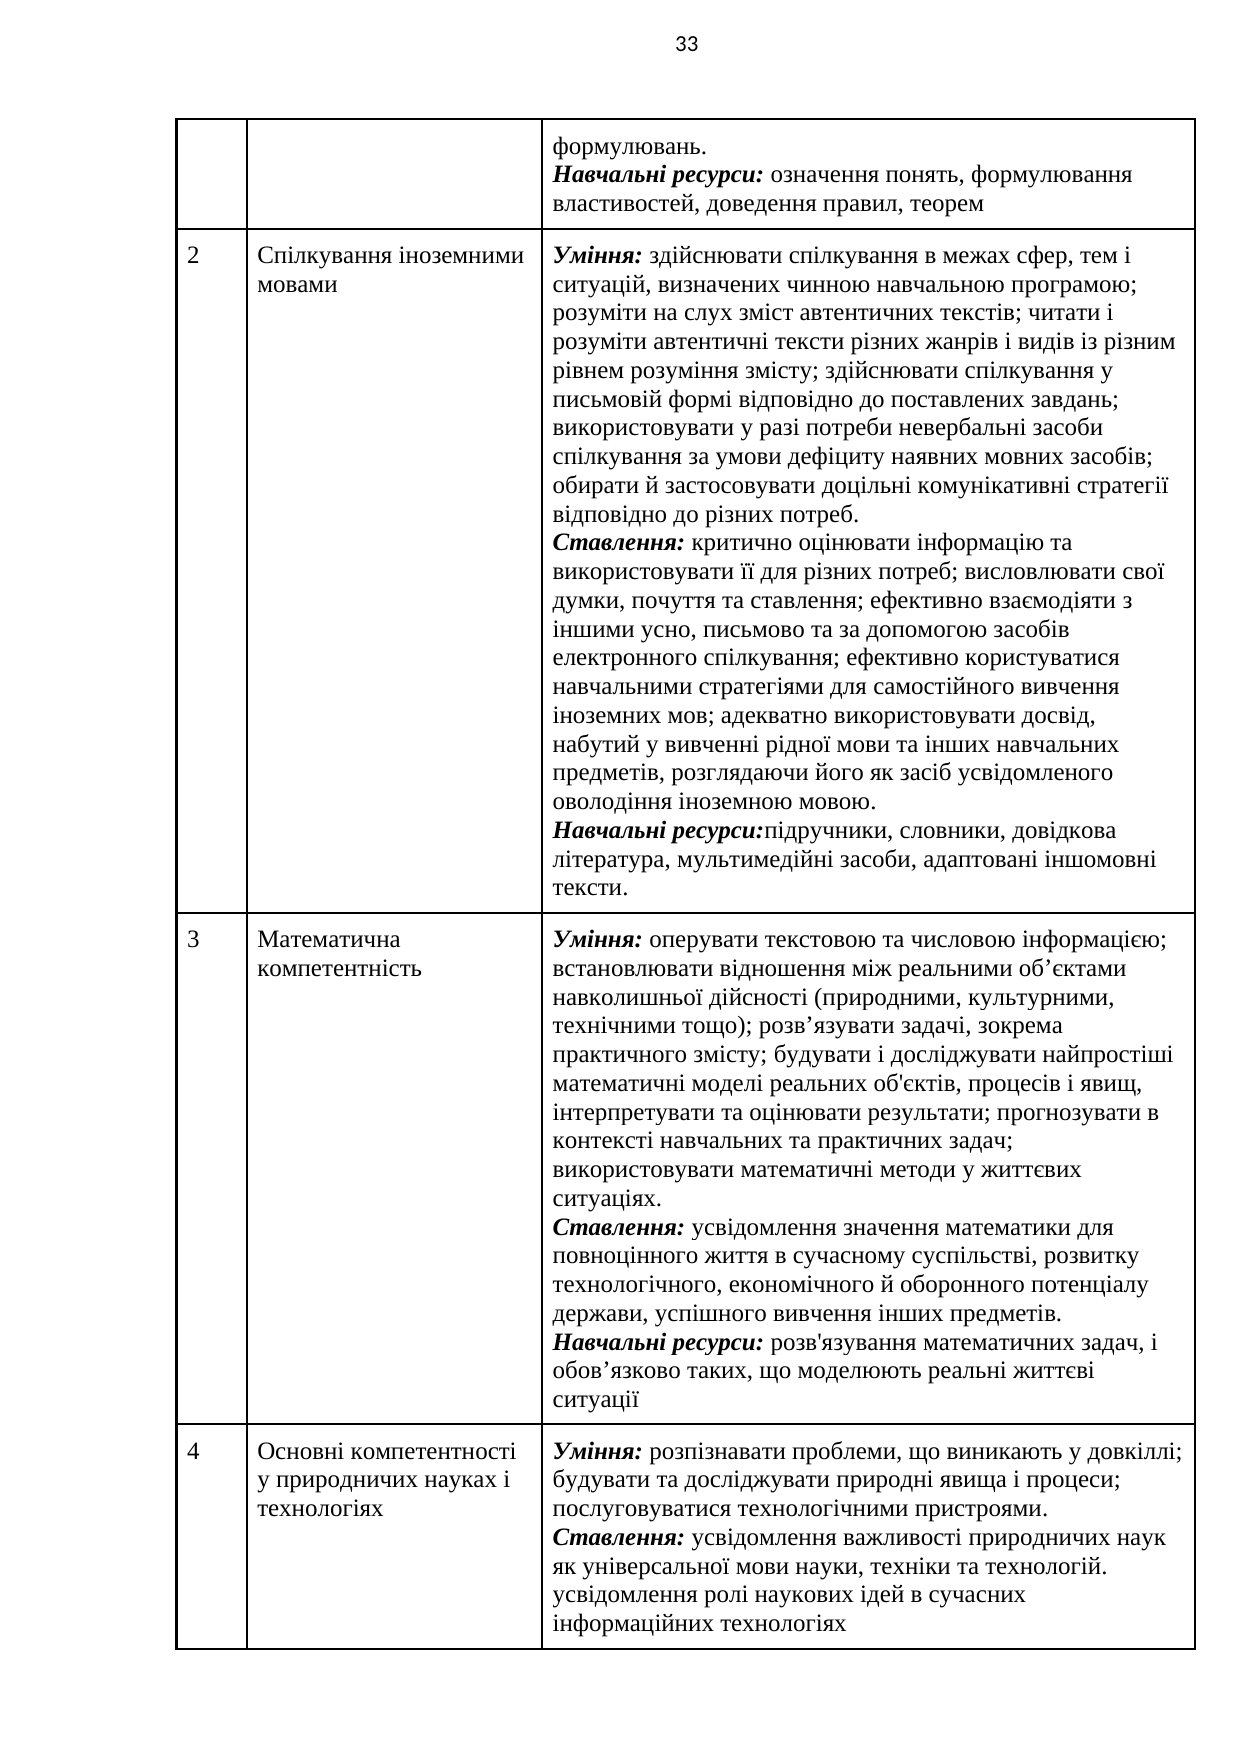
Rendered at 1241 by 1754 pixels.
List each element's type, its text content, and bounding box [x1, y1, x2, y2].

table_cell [248, 1425, 541, 1647]
table_cell 3 [178, 914, 246, 1423]
table_cell Уміння: здійснювати спілкування в межах сфер, тем і ситуацій, визначених чинною навчальною програмою; розуміти на слух зміст автентичних текстів; читати і розуміти автентичні тексти різних жанрів і видів із різним рівнем розуміння змісту; здійснювати спілкування у письмовій формі відповідно до поставлених завдань; використовувати у разі потреби невербальні засоби спілкування за умови дефіциту наявних мовних засобів; обирати й застосовувати доцільні комунікативні стратегії відповідно до різних потреб. Ставлення: критично оцінювати інформацію та використовувати її для різних потреб; висловлювати свої думки, почуття та ставлення; ефективно взаємодіяти з іншими усно, письмово та за допомогою засобів електронного спілкування; ефективно користуватися навчальними стратегіями для самостійного вивчення іноземних мов; адекватно використовувати досвід, набутий у вивченні рідної мови та інших навчальних предметів, розглядаючи його як засіб усвідомленого оволодіння іноземною мовою. Навчальні ресурси:підручники, словники, довідкова література, мультимедійні засоби, адаптовані іншомовні тексти. [543, 230, 1194, 912]
table_cell Спілкування іноземними мовами [248, 230, 541, 912]
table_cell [248, 120, 541, 227]
table_cell Математична компетентність [248, 914, 541, 1423]
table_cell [543, 120, 1194, 227]
table_cell 4 [178, 1425, 246, 1647]
table_cell Уміння: оперувати текстовою та числовою інформацією; встановлювати відношення між реальними об’єктами навколишньої дійсності (природними, культурними, технічними тощо); розв’язувати задачі, зокрема практичного змісту; будувати і досліджувати найпростіші математичні моделі реальних об'єктів, процесів і явищ, інтерпретувати та оцінювати результати; прогнозувати в контексті навчальних та практичних задач; використовувати математичні методи у життєвих ситуаціях. Ставлення: усвідомлення значення математики для повноцінного життя в сучасному суспільстві, розвитку технологічного, економічного й оборонного потенціалу держави, успішного вивчення інших предметів. Навчальні ресурси: розв'язування математичних задач, і обов’язково таких, що моделюють реальні життєві ситуації [543, 914, 1194, 1423]
table_cell 1 [178, 120, 246, 227]
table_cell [543, 1425, 1194, 1647]
table_cell 2 [178, 230, 246, 912]
